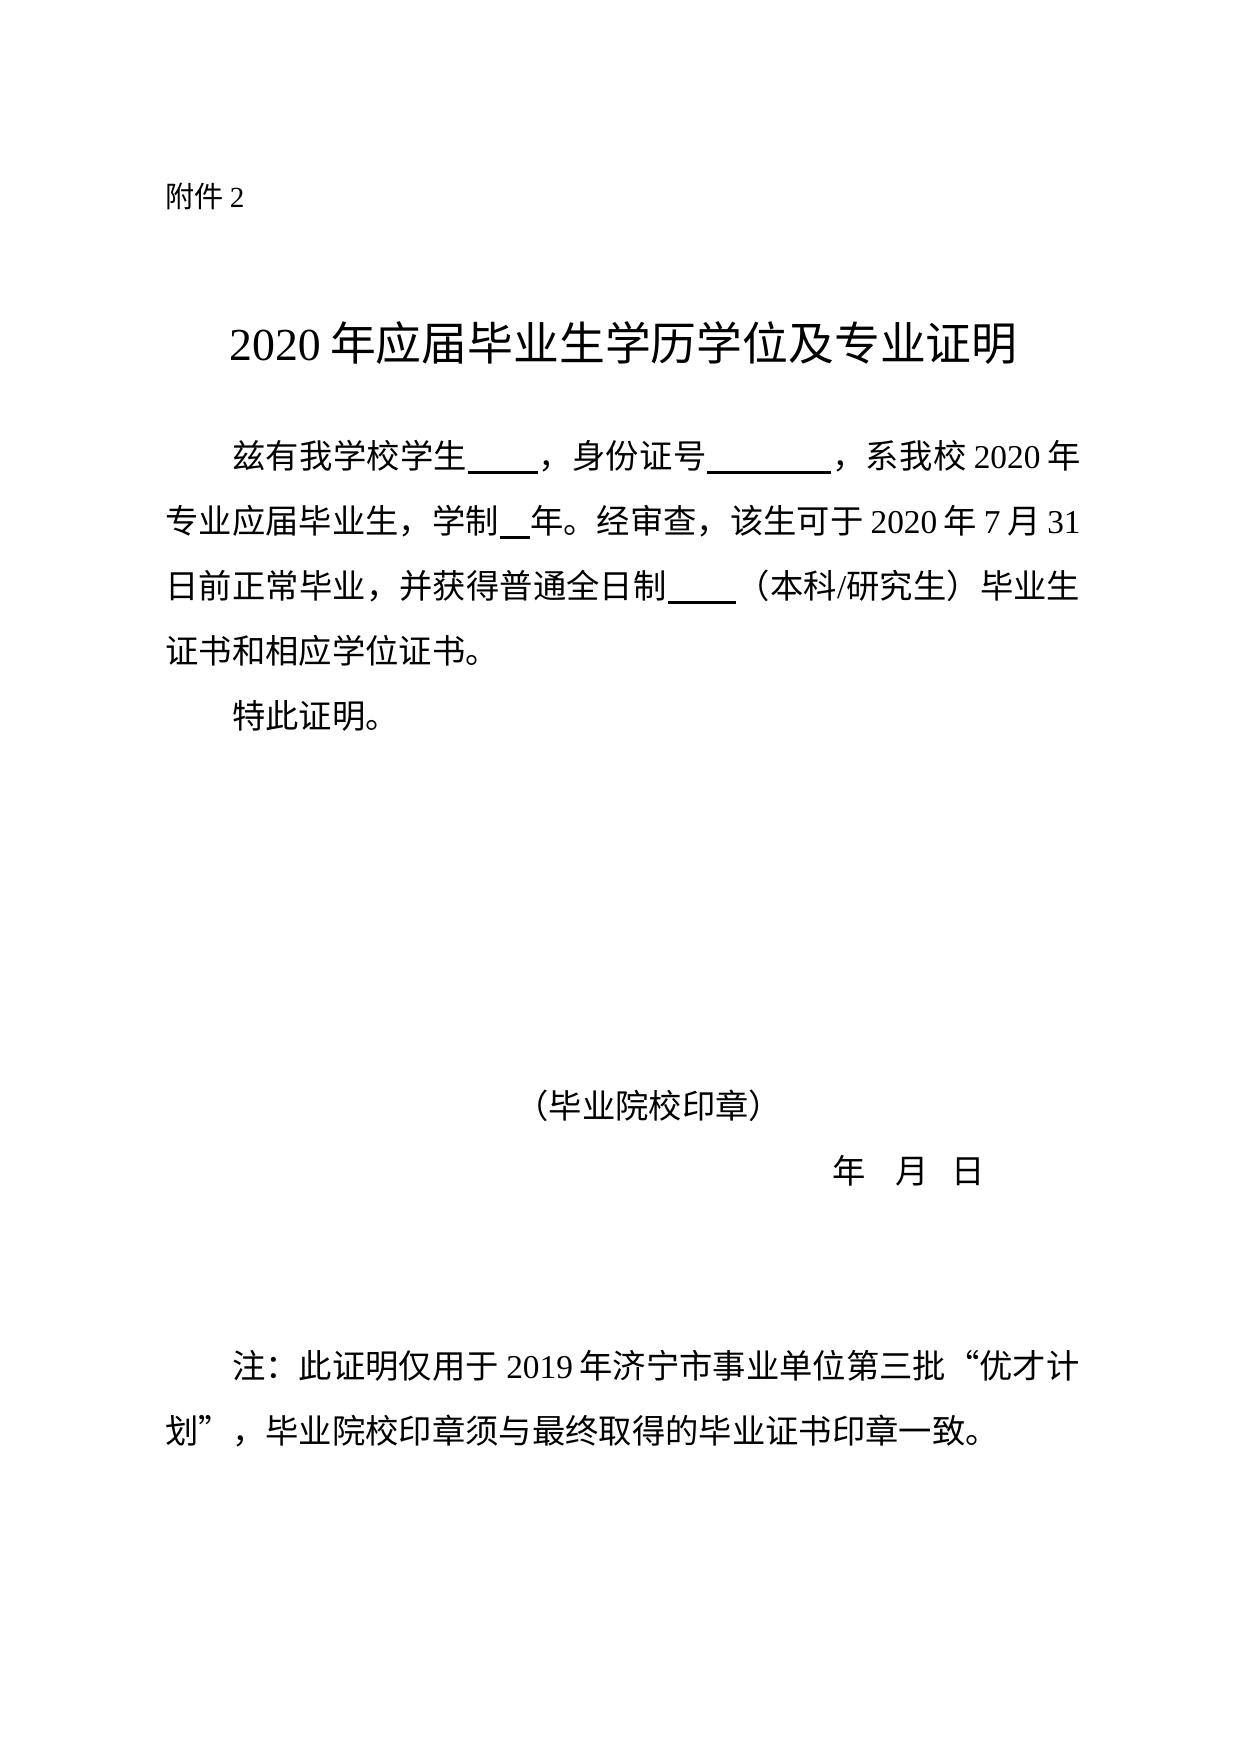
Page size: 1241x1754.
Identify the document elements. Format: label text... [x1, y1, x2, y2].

text 年 月 日 [165, 1137, 1081, 1202]
text （毕业院校印章） [165, 1072, 1081, 1137]
text 兹有我学校学生 ，身份证号 ，系我校2020年 专业应届毕业生，学制 年。经审查，该生可于2020年7月31日前正常毕业，并获得普通全日制 （本科/研究生）毕业生证书和相应学位证书。 [165, 422, 1081, 682]
text 2020年应届毕业生学历学位及专业证明 [165, 292, 1081, 389]
text 特此证明。 [165, 682, 1081, 747]
text 附件2 [165, 162, 1081, 227]
text 注：此证明仅用于2019年济宁市事业单位第三批“优才计划”，毕业院校印章须与最终取得的毕业证书印章一致。 [165, 1332, 1081, 1462]
